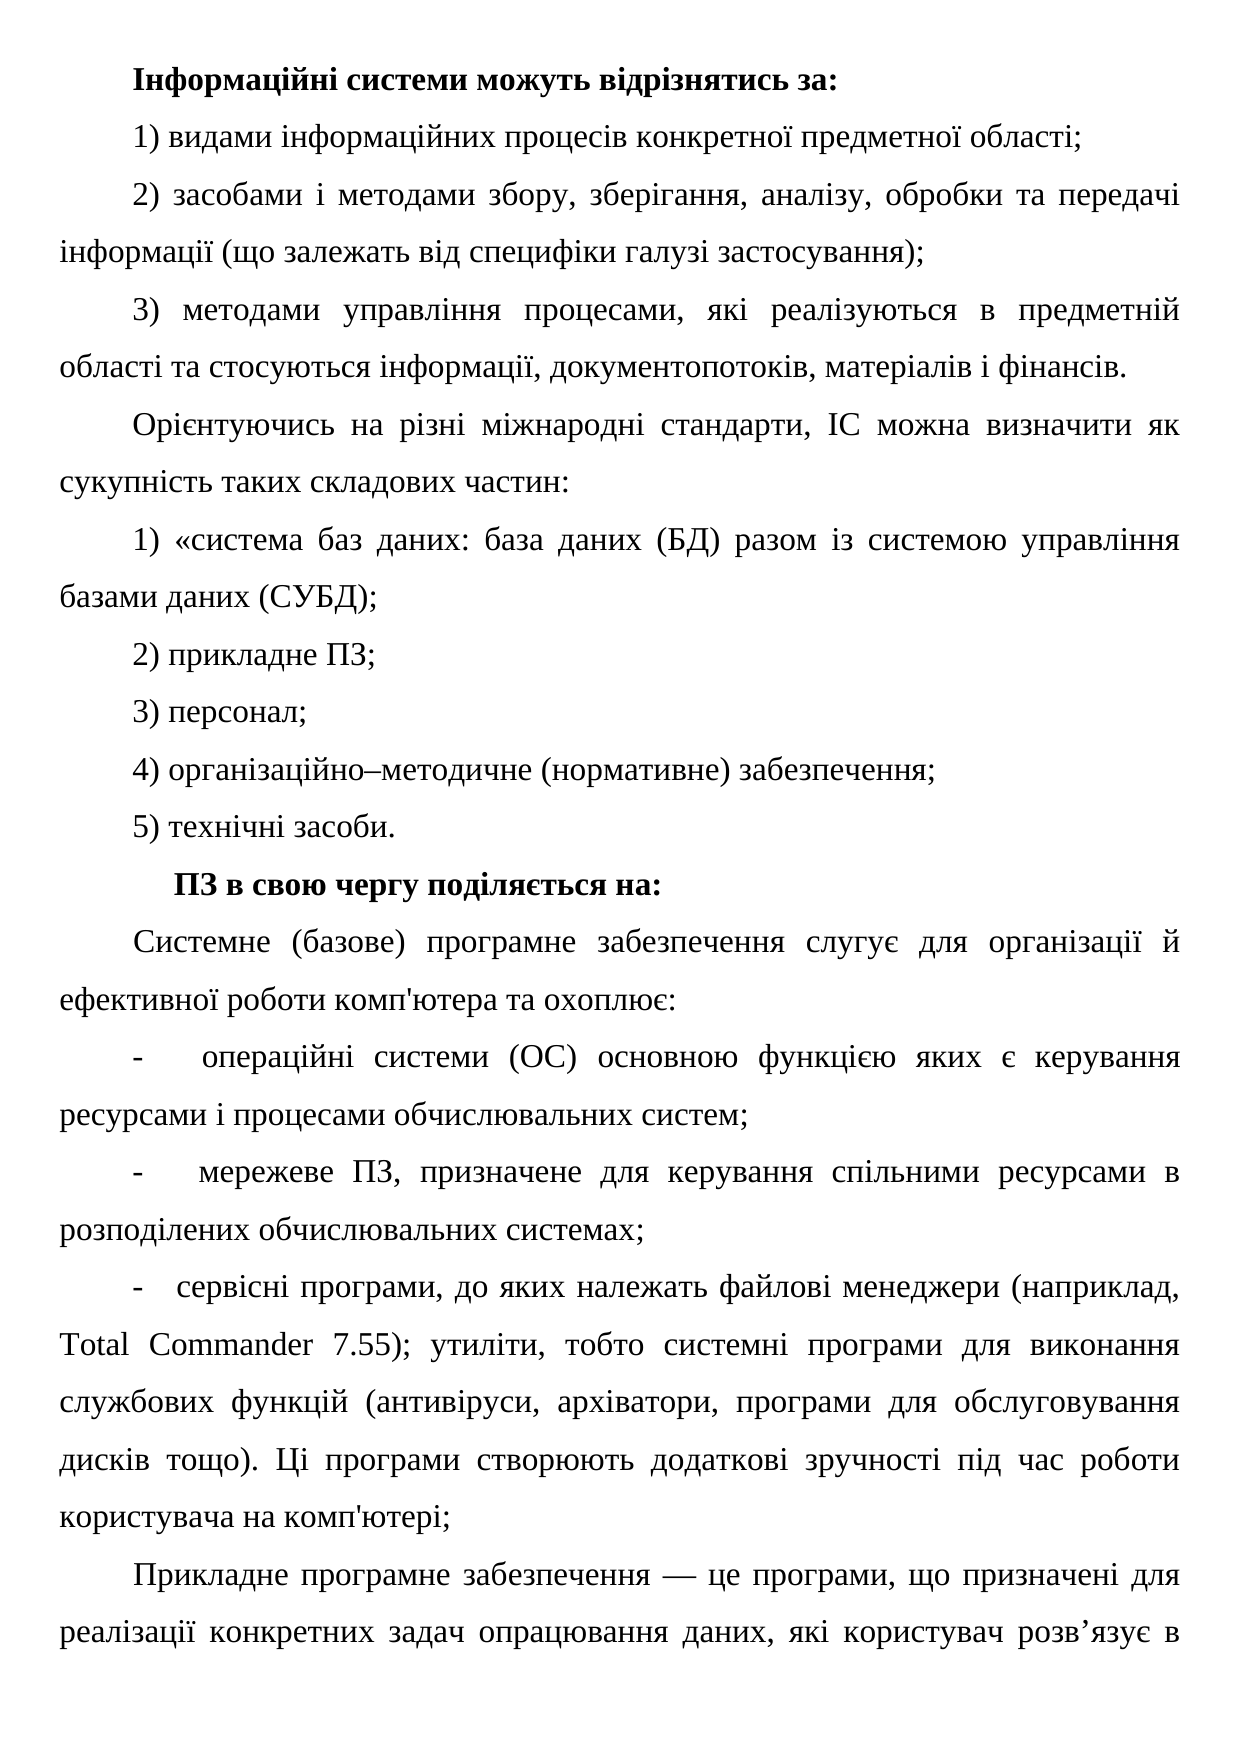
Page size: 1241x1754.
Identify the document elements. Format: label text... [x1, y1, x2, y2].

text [59, 1554, 1181, 1650]
text - сервісні програми, до яких належать файлові менеджери (наприклад, Total Commander 7.55); утиліти, тобто системні програми для виконання службових функцій (антивіруси, архіватори, програми для обслуговування дисків тощо). Ці програми створюють додаткові зручності під час роботи користувача на комп'ютері; [59, 1267, 1181, 1535]
text 1) видами інформаційних процесів конкретної предметної області; [59, 117, 1181, 155]
text ПЗ в свою чергу поділяється на: [59, 864, 1181, 902]
text Системне (базове) програмне забезпечення слугує для організації й ефективної роботи комп'ютера та охоплює: [59, 922, 1181, 1017]
text - операційні системи (ОС) основною функцією яких є керування ресурсами і процесами обчислювальних систем; [59, 1037, 1181, 1132]
text Інформаційні системи можуть відрізнятись за: [59, 59, 1181, 97]
text 2) засобами і методами збору, зберігання, аналізу, обробки та передачі інформації (що залежать від специфіки галузі застосування); [59, 174, 1181, 270]
text - мережеве ПЗ, призначене для керування спільними ресурсами в розподілених обчислювальних системах; [59, 1152, 1181, 1247]
text Орієнтуючись на різні міжнародні стандарти, ІС можна визначити як сукупність таких складових частин: [59, 404, 1181, 500]
text 1) «система баз даних: база даних (БД) разом iз системою управління базами даних (СУБД); [59, 519, 1181, 615]
text 3) методами управління процесами, які реалізуються в предметній області та стосуються інформації, документопотоків, матеріалів і фінансів. [59, 289, 1181, 385]
text 2) прикладне ПЗ; [59, 634, 1181, 672]
text 5) технічні засоби. [59, 807, 1181, 845]
text 4) організаційно–методичне (нормативне) забезпечення; [59, 749, 1181, 787]
text 3) персонал; [59, 692, 1181, 730]
